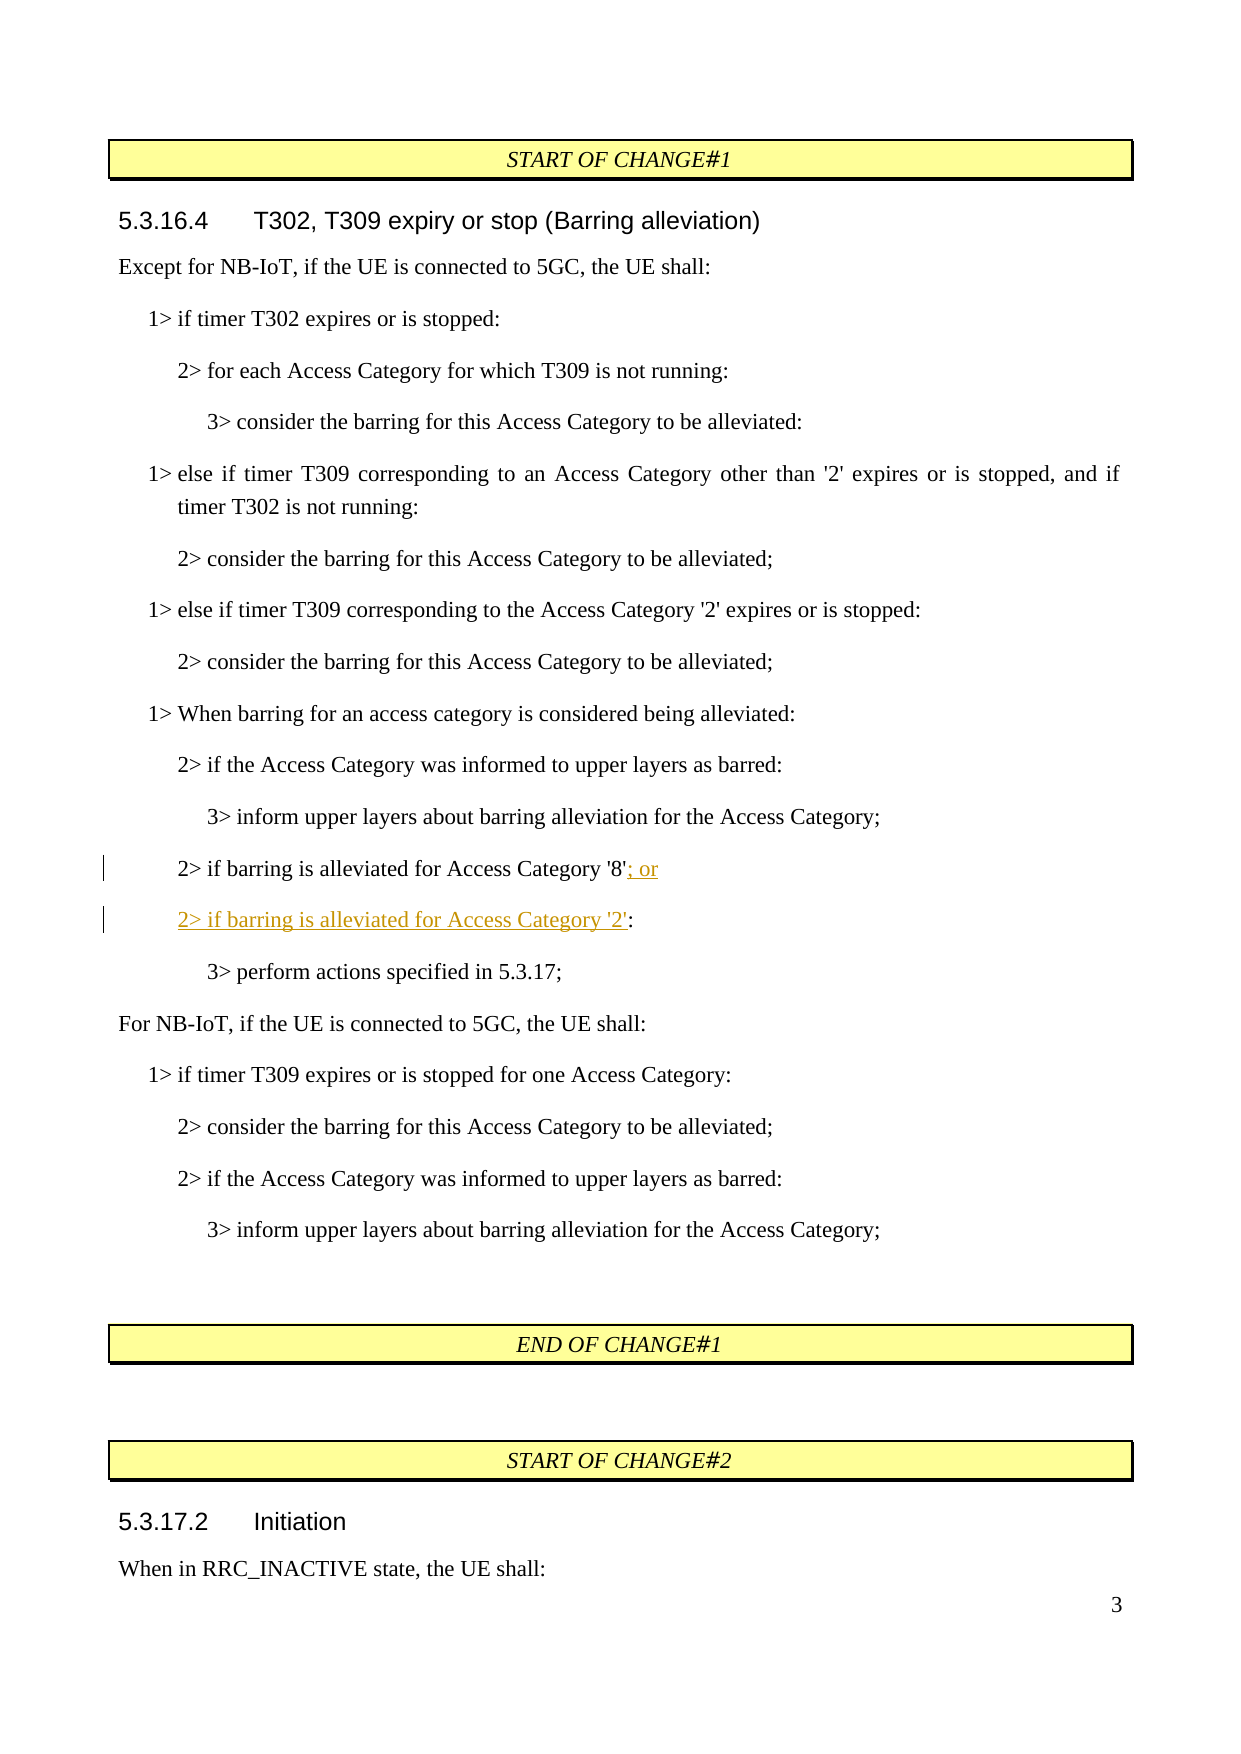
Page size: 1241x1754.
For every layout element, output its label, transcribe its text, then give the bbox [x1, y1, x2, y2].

text 1> else if timer T309 corresponding to the Access Category '2' expires or is stopped: [148, 596, 1122, 623]
text 2> consider the barring for this Access Category to be alleviated; [177, 1113, 1122, 1139]
text : [177, 906, 1122, 933]
text Except for NB-IoT, if the UE is connected to 5GC, the UE shall: [118, 253, 1122, 280]
text 2> consider the barring for this Access Category to be alleviated; [177, 648, 1122, 674]
text For NB-IoT, if the UE is connected to 5GC, the UE shall: [118, 1010, 1122, 1036]
text 2> consider the barring for this Access Category to be alleviated; [177, 545, 1122, 571]
text 1> else if timer T309 corresponding to an Access Category other than '2' expires or is stopped, and if timer T302 is not running: [148, 460, 1122, 519]
text 2> if barring is alleviated for Access Category '8' [177, 855, 1122, 881]
text END OF CHANGE#1 [110, 1326, 1131, 1361]
text 1> if timer T302 expires or is stopped: [148, 305, 1122, 331]
text 3> consider the barring for this Access Category to be alleviated: [207, 408, 1122, 435]
text 2> if the Access Category was informed to upper layers as barred: [177, 1165, 1122, 1191]
text 3> perform actions specified in 5.3.17; [207, 958, 1122, 984]
subtitle 5.3.17.2 Initiation [118, 1507, 1122, 1536]
text START OF CHANGE#2 [110, 1442, 1131, 1478]
text When in RRC_INACTIVE state, the UE shall: [118, 1555, 1122, 1581]
subtitle 5.3.16.4 T302, T309 expiry or stop (Barring alleviation) [118, 206, 1122, 235]
text 3> inform upper layers about barring alleviation for the Access Category; [207, 803, 1122, 829]
text 1> if timer T309 expires or is stopped for one Access Category: [148, 1061, 1122, 1088]
text 3> inform upper layers about barring alleviation for the Access Category; [207, 1216, 1122, 1243]
text 2> for each Access Category for which T309 is not running: [177, 357, 1122, 383]
text 2> if the Access Category was informed to upper layers as barred: [177, 751, 1122, 778]
text START OF CHANGE#1 [110, 141, 1131, 177]
text 1> When barring for an access category is considered being alleviated: [148, 700, 1122, 726]
